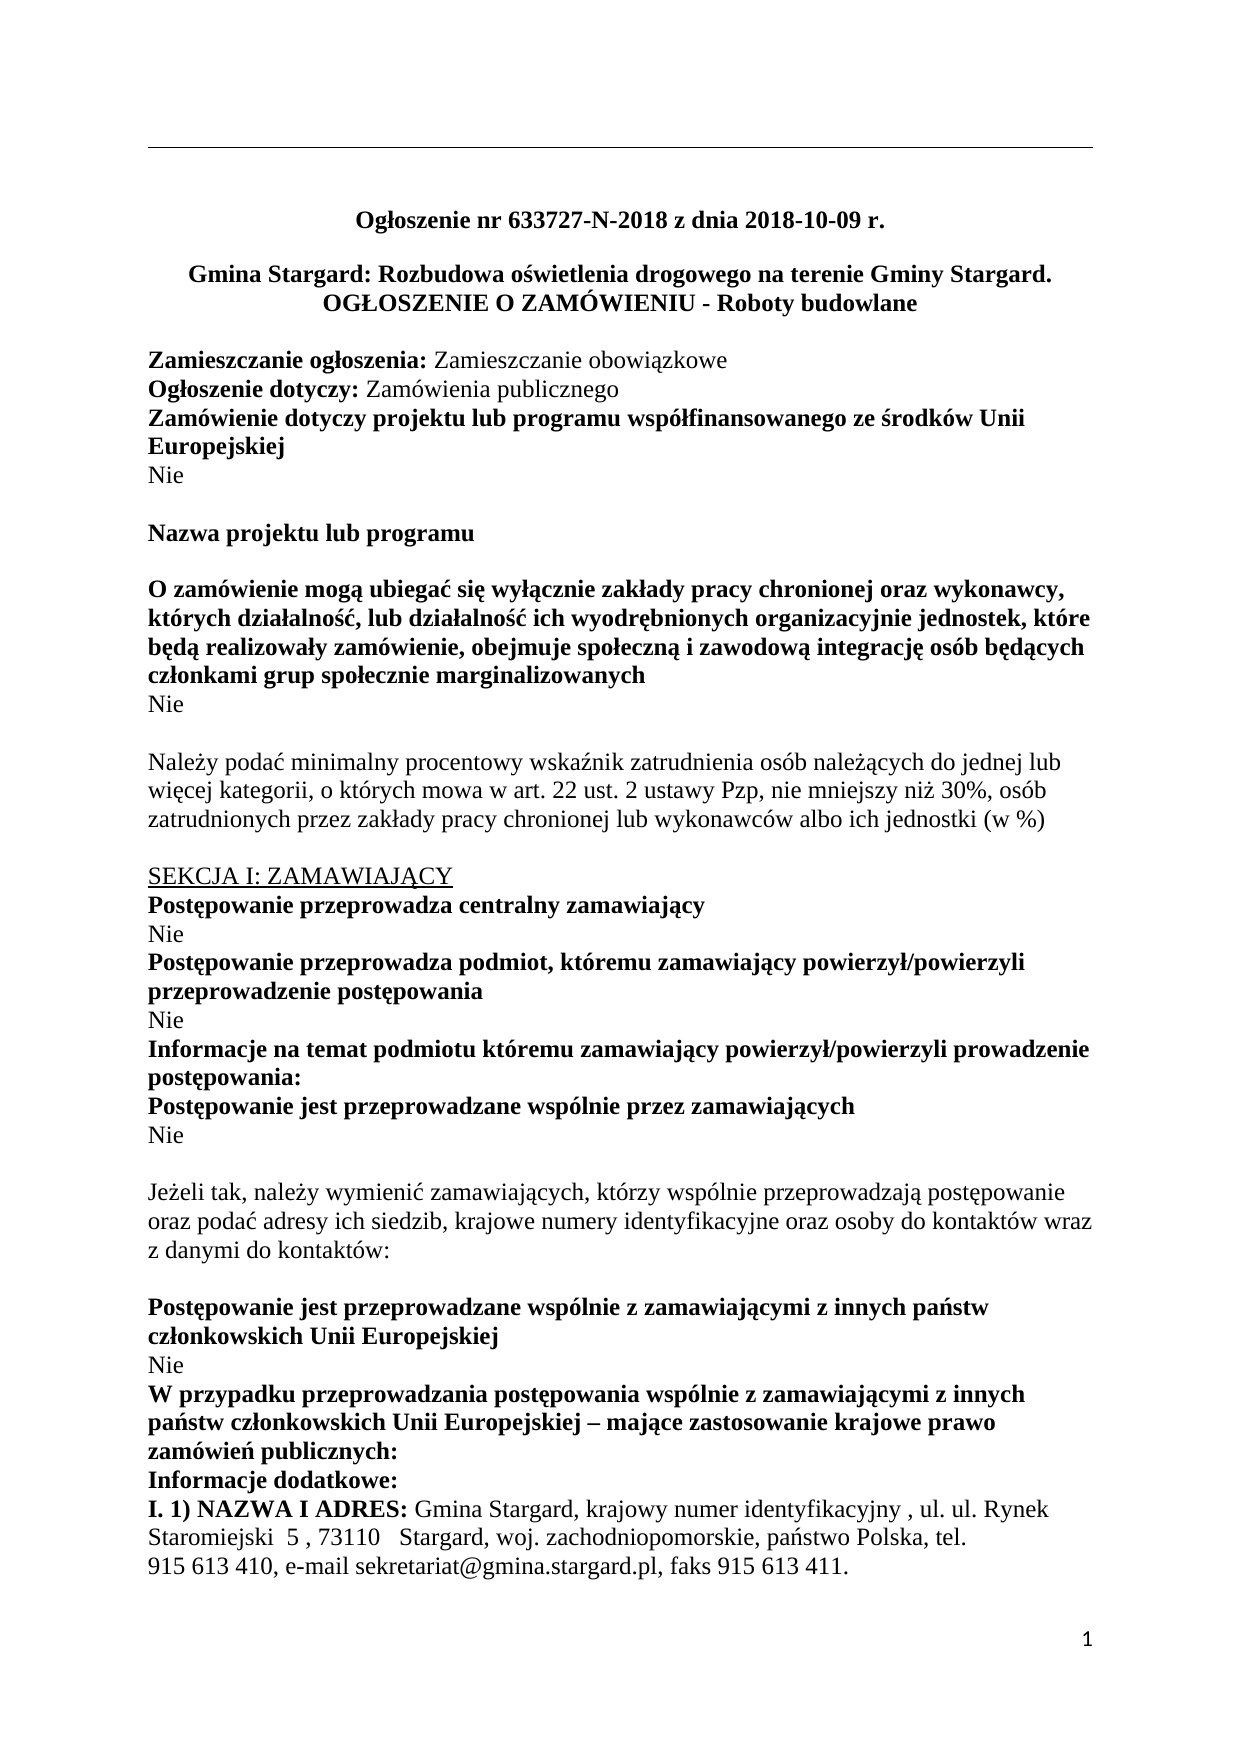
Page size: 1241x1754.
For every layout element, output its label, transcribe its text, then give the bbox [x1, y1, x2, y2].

text Nie [148, 1005, 1093, 1034]
text Nie [148, 1350, 1093, 1379]
text Nie [148, 1120, 1093, 1149]
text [148, 1494, 1093, 1580]
text SEKCJA I: ZAMAWIAJĄCY [148, 861, 1093, 890]
text O zamówienie mogą ubiegać się wyłącznie zakłady pracy chronionej oraz wykonawcy, których działalność, lub działalność ich wyodrębnionych organizacyjnie jednostek, które będą realizowały zamówienie, obejmuje społeczną i zawodową integrację osób będących członkami grup społecznie marginalizowanych [148, 574, 1093, 689]
text Zamówienie dotyczy projektu lub programu współfinansowanego ze środków Unii Europejskiej [148, 403, 1093, 460]
text Informacje na temat podmiotu któremu zamawiający powierzył/powierzyli prowadzenie postępowania: Postępowanie jest przeprowadzane wspólnie przez zamawiających [148, 1034, 1093, 1120]
text Jeżeli tak, należy wymienić zamawiających, którzy wspólnie przeprowadzają postępowanie oraz podać adresy ich siedzib, krajowe numery identyfikacyjne oraz osoby do kontaktów wraz z danymi do kontaktów: Postępowanie jest przeprowadzane wspólnie z zamawiającymi z innych państw członkowskich Unii Europejskiej [148, 1149, 1093, 1350]
text Gmina Stargard: Rozbudowa oświetlenia drogowego na terenie Gminy Stargard. OGŁOSZENIE O ZAMÓWIENIU - Roboty budowlane [148, 259, 1093, 316]
text Postępowanie przeprowadza centralny zamawiający [148, 890, 1093, 919]
text Nie [148, 919, 1093, 947]
text W przypadku przeprowadzania postępowania wspólnie z zamawiającymi z innych państw członkowskich Unii Europejskiej – mające zastosowanie krajowe prawo zamówień publicznych: Informacje dodatkowe: [148, 1379, 1093, 1494]
text Ogłoszenie nr 633727-N-2018 z dnia 2018-10-09 r. [148, 148, 1093, 234]
text Nazwa projektu lub programu [148, 489, 1093, 574]
text Postępowanie przeprowadza podmiot, któremu zamawiający powierzył/powierzyli przeprowadzenie postępowania [148, 947, 1093, 1005]
text Należy podać minimalny procentowy wskaźnik zatrudnienia osób należących do jednej lub więcej kategorii, o których mowa w art. 22 ust. 2 ustawy Pzp, nie mniejszy niż 30%, osób zatrudnionych przez zakłady pracy chronionej lub wykonawców albo ich jednostki (w %) [148, 718, 1093, 861]
text Nie [148, 689, 1093, 718]
text Ogłoszenie dotyczy: Zamówienia publicznego [148, 374, 1093, 403]
text Zamieszczanie ogłoszenia: Zamieszczanie obowiązkowe [148, 345, 1093, 374]
text Nie [148, 460, 1093, 489]
